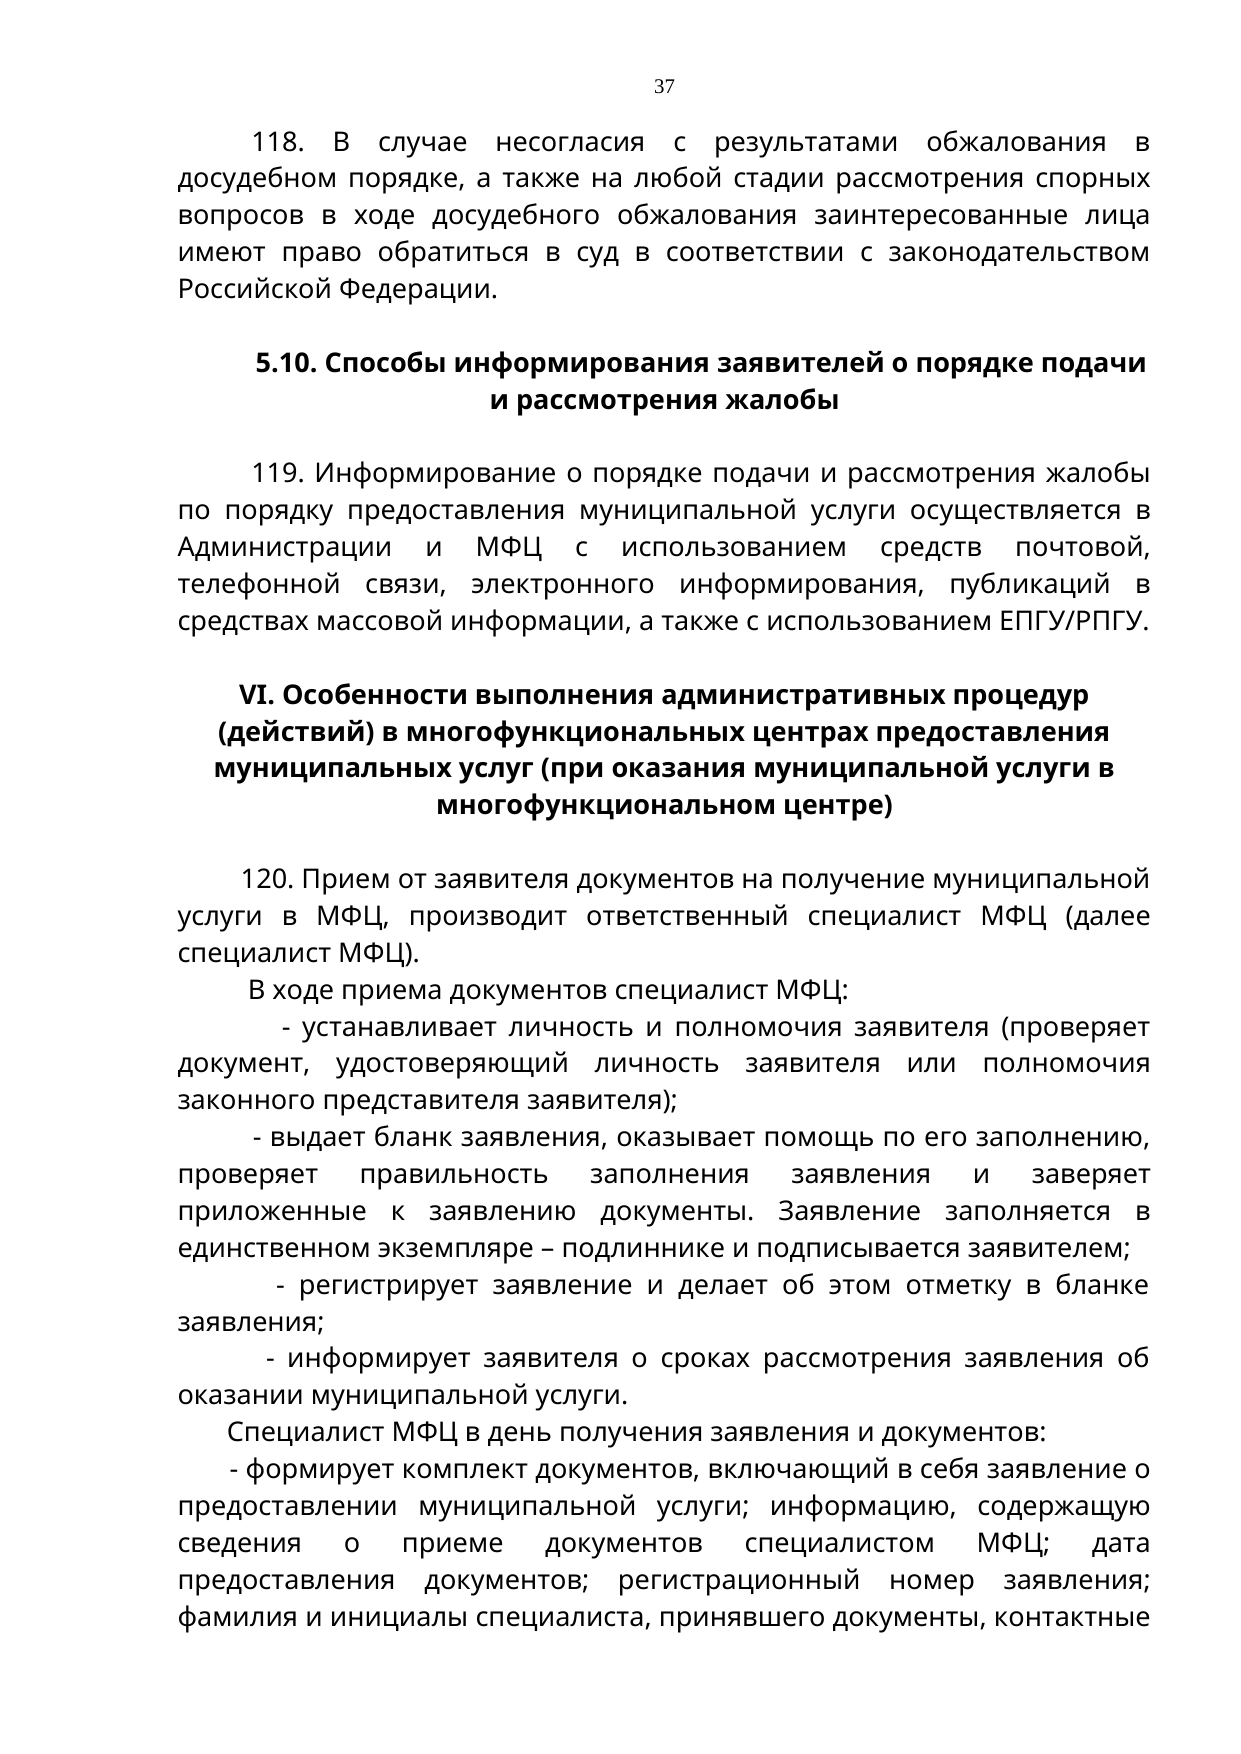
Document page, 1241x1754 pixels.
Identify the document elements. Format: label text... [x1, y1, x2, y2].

text 120. Прием от заявителя документов на получение муниципальной услуги в МФЦ, производит ответственный специалист МФЦ (далее специалист МФЦ). [177, 859, 1152, 970]
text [177, 1449, 1152, 1634]
text 5.10. Способы информирования заявителей о порядке подачи и рассмотрения жалобы [177, 343, 1152, 417]
text 118. В случае несогласия с результатами обжалования в досудебном порядке, а также на любой стадии рассмотрения спорных вопросов в ходе досудебного обжалования заинтересованные лица имеют право обратиться в суд в соответствии с законодательством Российской Федерации. [177, 122, 1152, 306]
text - регистрирует заявление и делает об этом отметку в бланке заявления; [177, 1265, 1152, 1339]
text В ходе приема документов специалист МФЦ: [177, 970, 1152, 1007]
text Специалист МФЦ в день получения заявления и документов: [177, 1413, 1152, 1449]
text VI. Особенности выполнения административных процедур (действий) в многофункциональных центрах предоставления муниципальных услуг (при оказания муниципальной услуги в многофункциональном центре) [177, 675, 1152, 823]
text 119. Информирование о порядке подачи и рассмотрения жалобы по порядку предоставления муниципальной услуги осуществляется в Администрации и МФЦ с использованием средств почтовой, телефонной связи, электронного информирования, публикаций в средствах массовой информации, а также с использованием ЕПГУ/РПГУ. [177, 454, 1152, 638]
text - информирует заявителя о сроках рассмотрения заявления об оказании муниципальной услуги. [177, 1339, 1152, 1413]
text - устанавливает личность и полномочия заявителя (проверяет документ, удостоверяющий личность заявителя или полномочия законного представителя заявителя); [177, 1007, 1152, 1118]
text - выдает бланк заявления, оказывает помощь по его заполнению, проверяет правильность заполнения заявления и заверяет приложенные к заявлению документы. Заявление заполняется в единственном экземпляре – подлиннике и подписывается заявителем; [177, 1118, 1152, 1265]
